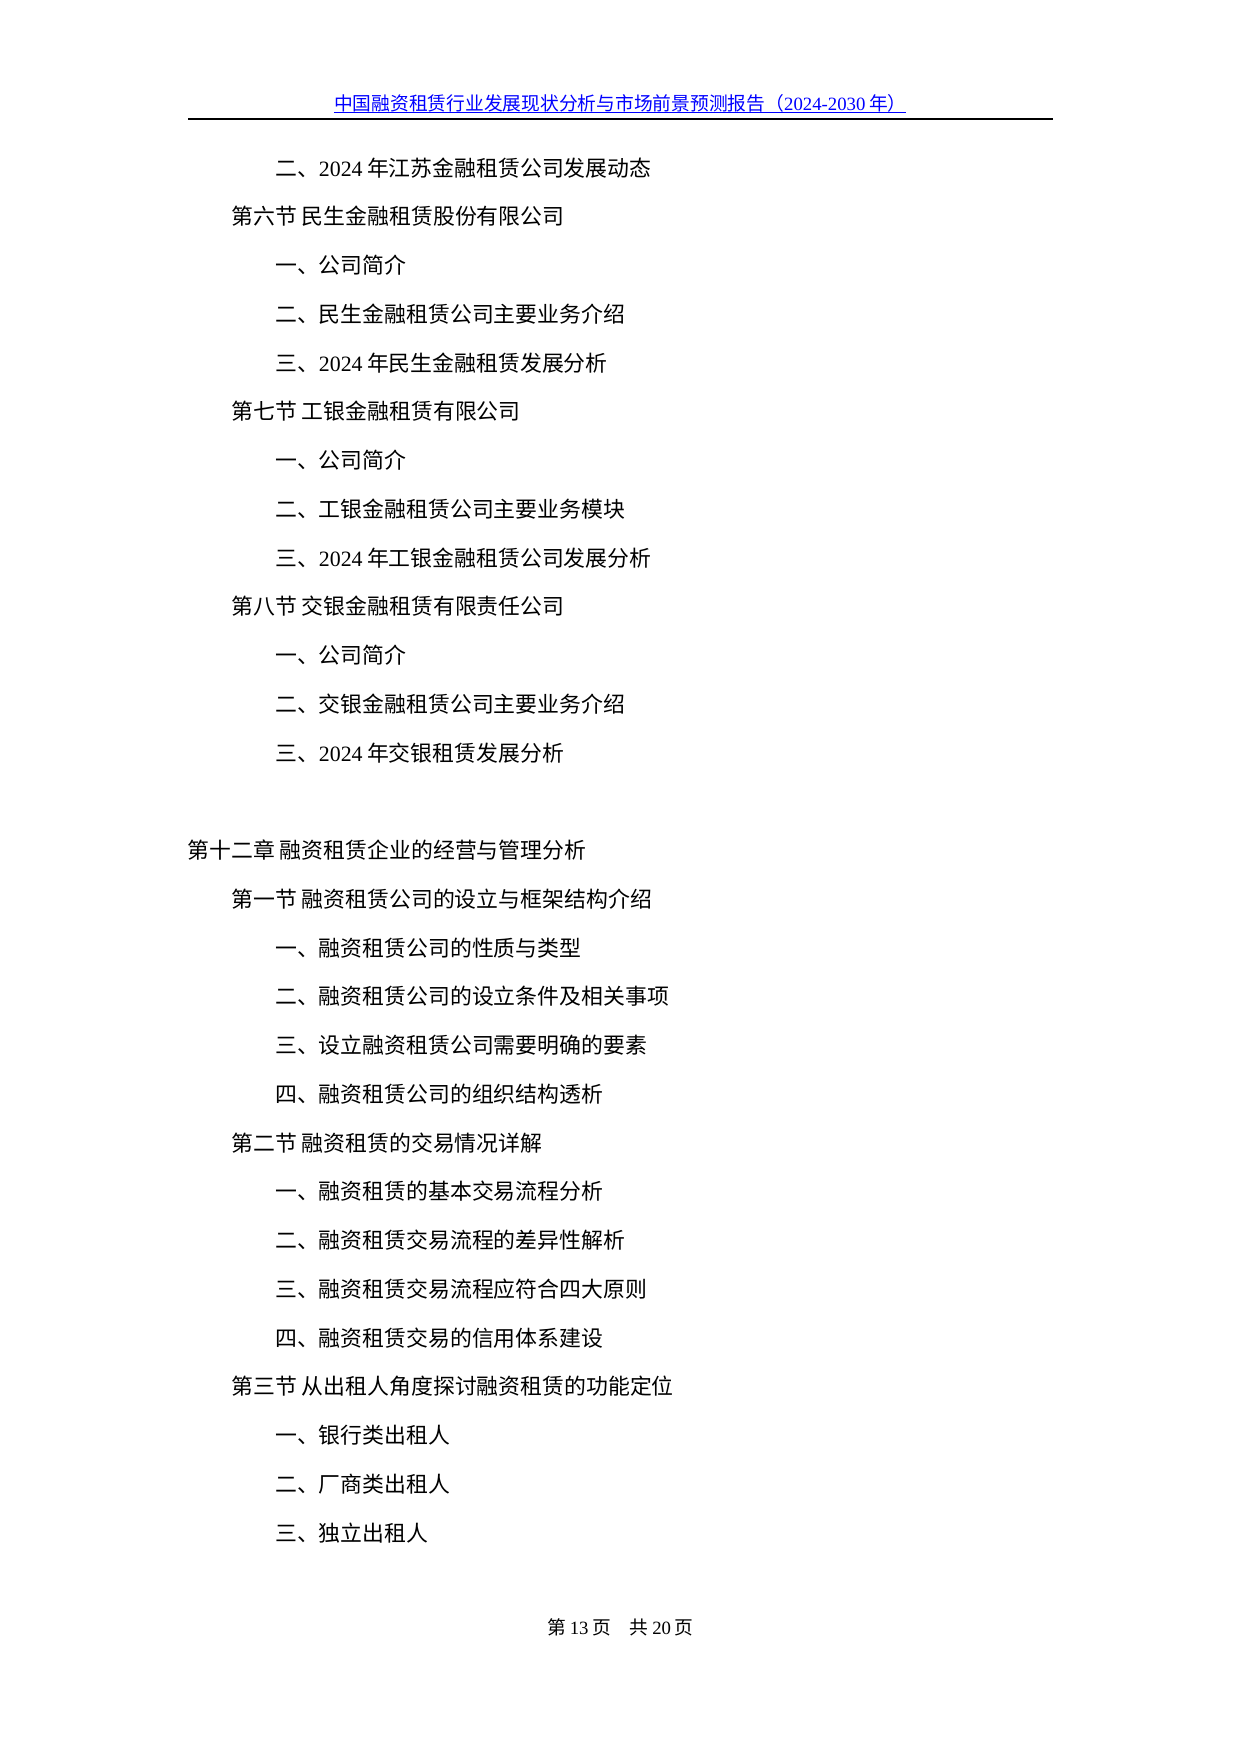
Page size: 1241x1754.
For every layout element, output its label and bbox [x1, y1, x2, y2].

text [187, 150, 1053, 1548]
